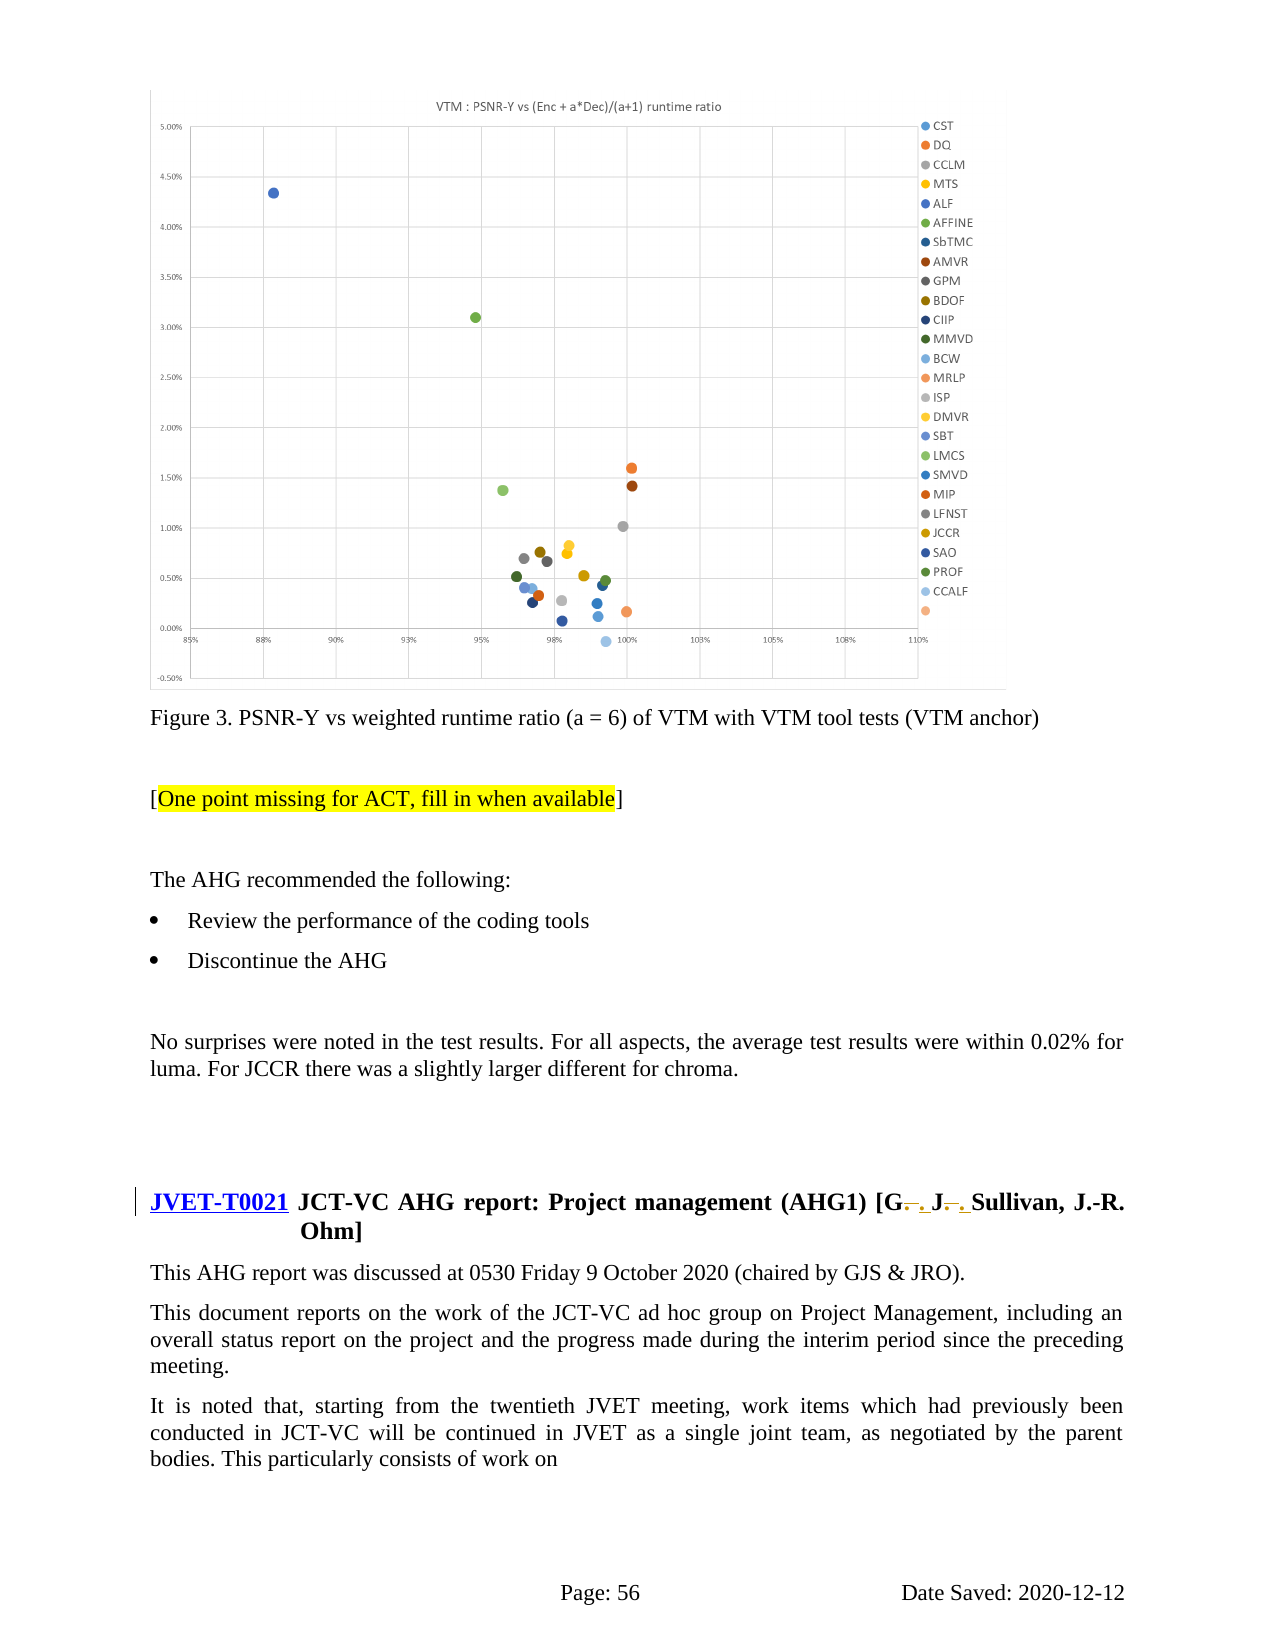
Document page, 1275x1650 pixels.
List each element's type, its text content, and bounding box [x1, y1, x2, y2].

list Review the performance of the coding tools [150, 907, 1125, 933]
text The AHG recommended the following: [150, 866, 1125, 893]
text [One point missing for ACT, fill in when available] [615, 785, 1125, 812]
text This document reports on the work of the JCT-VC ad hoc group on Project Management, including an overall status report on the project and the progress made during the interim period since the preceding meeting. [150, 1299, 1125, 1378]
text Figure 3. PSNR-Y vs weighted runtime ratio (a = 6) of VTM with VTM tool tests (VTM anchor) [150, 704, 1125, 731]
list Discontinue the AHG [150, 947, 1125, 974]
text No surprises were noted in the test results. For all aspects, the average test results were within 0.02% for luma. For JCCR there was a slightly larger different for chroma. [150, 1028, 1125, 1081]
picture [150, 90, 1007, 690]
text It is noted that, starting from the twentieth JVET meeting, work items which had previously been conducted in JCT-VC will be continued in JVET as a single joint team, as negotiated by the parent bodies. This particularly consists of work on [150, 1392, 1125, 1472]
text This AHG report was discussed at 0530 Friday 9 October 2020 (chaired by GJS & JRO). [150, 1259, 1125, 1285]
subtitle JVET-T0021 JCT-VC AHG report: Project management (AHG1) [GJSullivan, J.-R. Ohm] [150, 1187, 1125, 1244]
